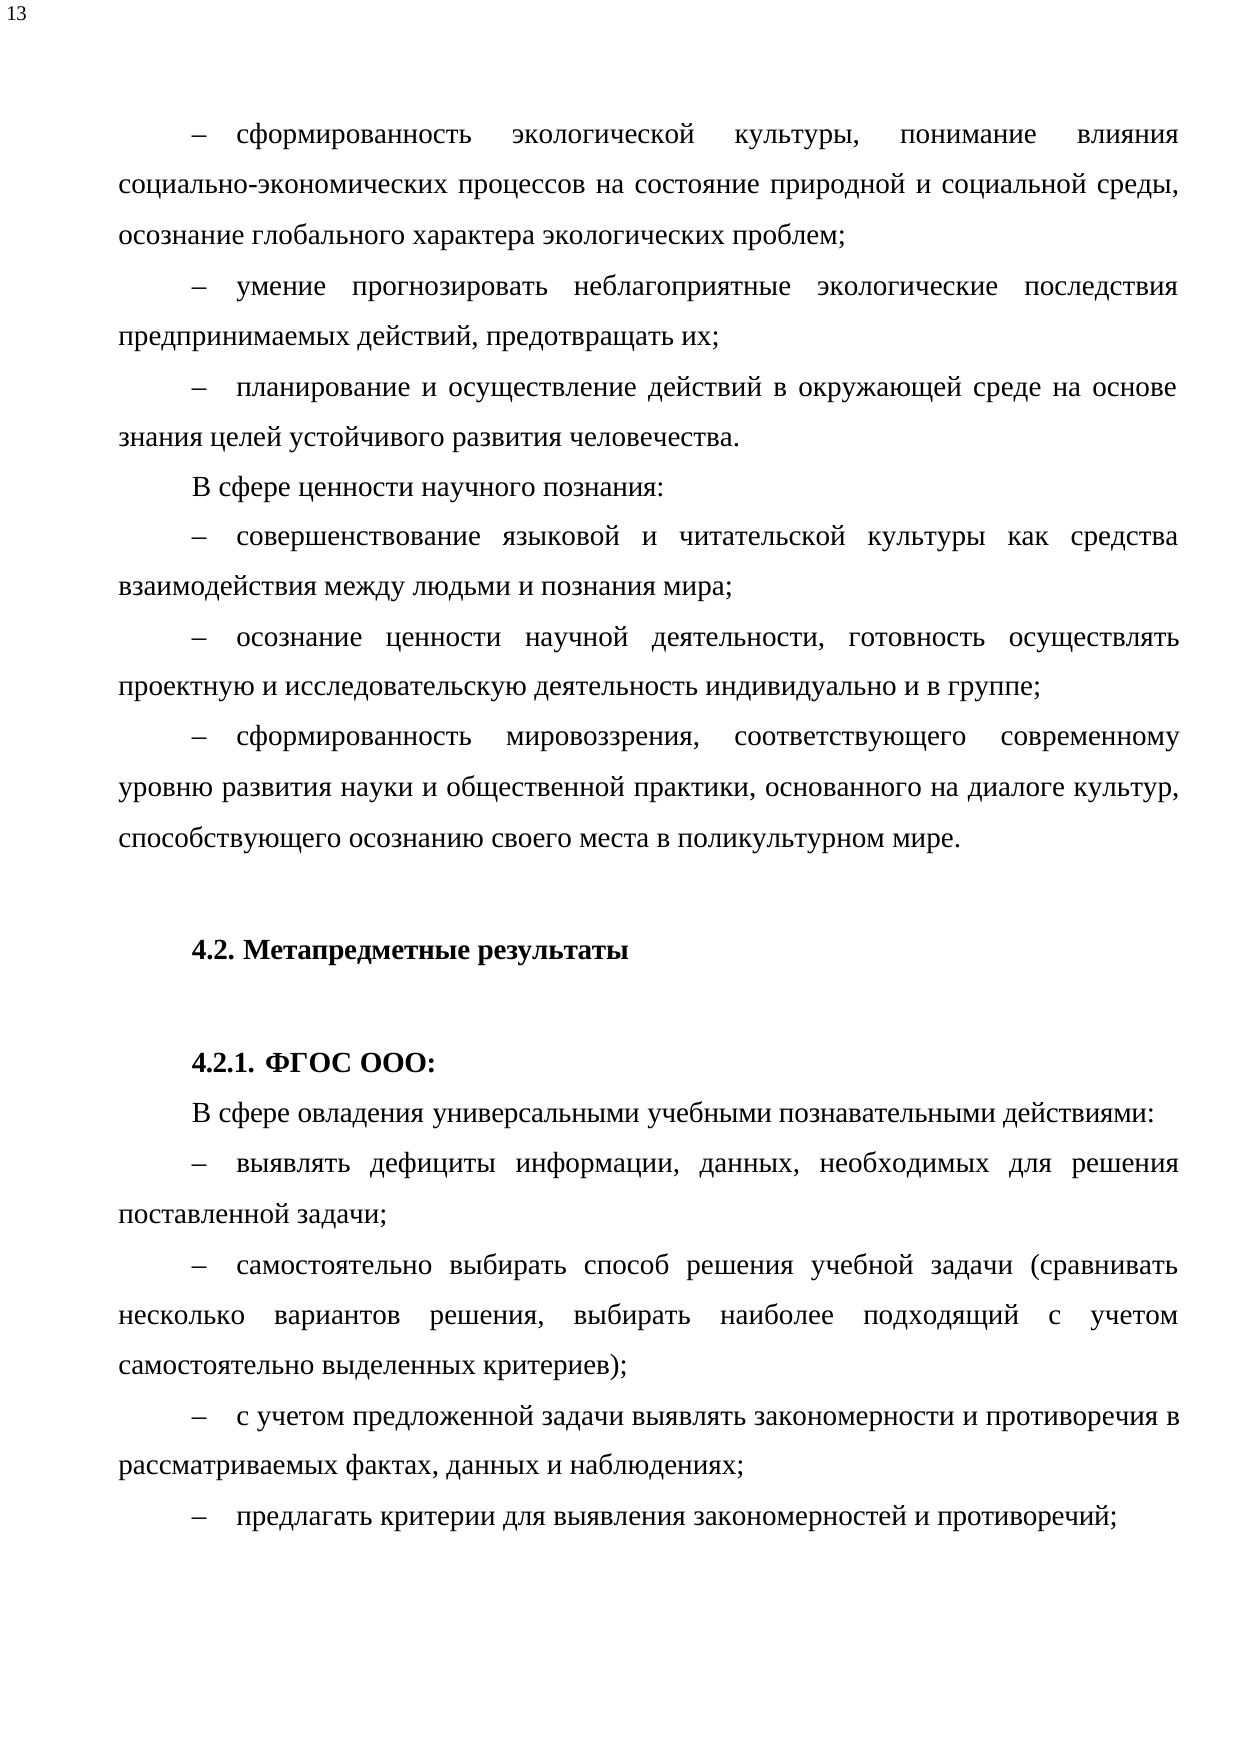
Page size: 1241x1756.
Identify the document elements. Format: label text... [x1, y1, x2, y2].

list совершенствование языковой и читательской культуры как средства взаимодействия между людьми и познания мира; [118, 518, 1179, 602]
list Метапредметные результаты [192, 932, 1207, 966]
list планирование и осуществление действий в окружающей среде на основе знания целей устойчивого развития человечества. [118, 369, 1178, 452]
list осознание ценности научной деятельности, готовность осуществлять проектную и исследовательскую деятельность индивидуально и в группе; [118, 619, 1180, 702]
list с учетом предложенной задачи выявлять закономерности и противоречия в рассматриваемых фактах, данных и наблюдениях; [118, 1398, 1180, 1481]
text В сфере ценности научного познания: [192, 469, 1207, 502]
subtitle ФГОС ООО: [192, 1045, 1207, 1078]
list умение прогнозировать неблагоприятные экологические последствия предпринимаемых действий, предотвращать их; [118, 268, 1179, 352]
list самостоятельно выбирать способ решения учебной задачи (сравнивать несколько вариантов решения, выбирать наиболее подходящий с учетом самостоятельно выделенных критериев); [118, 1247, 1179, 1381]
text В сфере овладения универсальными учебными познавательными действиями: [192, 1095, 1207, 1128]
list сформированность мировоззрения, соответствующего современному уровню развития науки и общественной практики, основанного на диалоге культур, способствующего осознанию своего места в поликультурном мире. [118, 718, 1180, 853]
list сформированность экологической культуры, понимание влияния социально-экономических процессов на состояние природной и социальной среды, осознание глобального характера экологических проблем; [118, 116, 1180, 251]
list предлагать критерии для выявления закономерностей и противоречий; [192, 1498, 1207, 1531]
list выявлять дефициты информации, данных, необходимых для решения поставленной задачи; [118, 1146, 1180, 1230]
